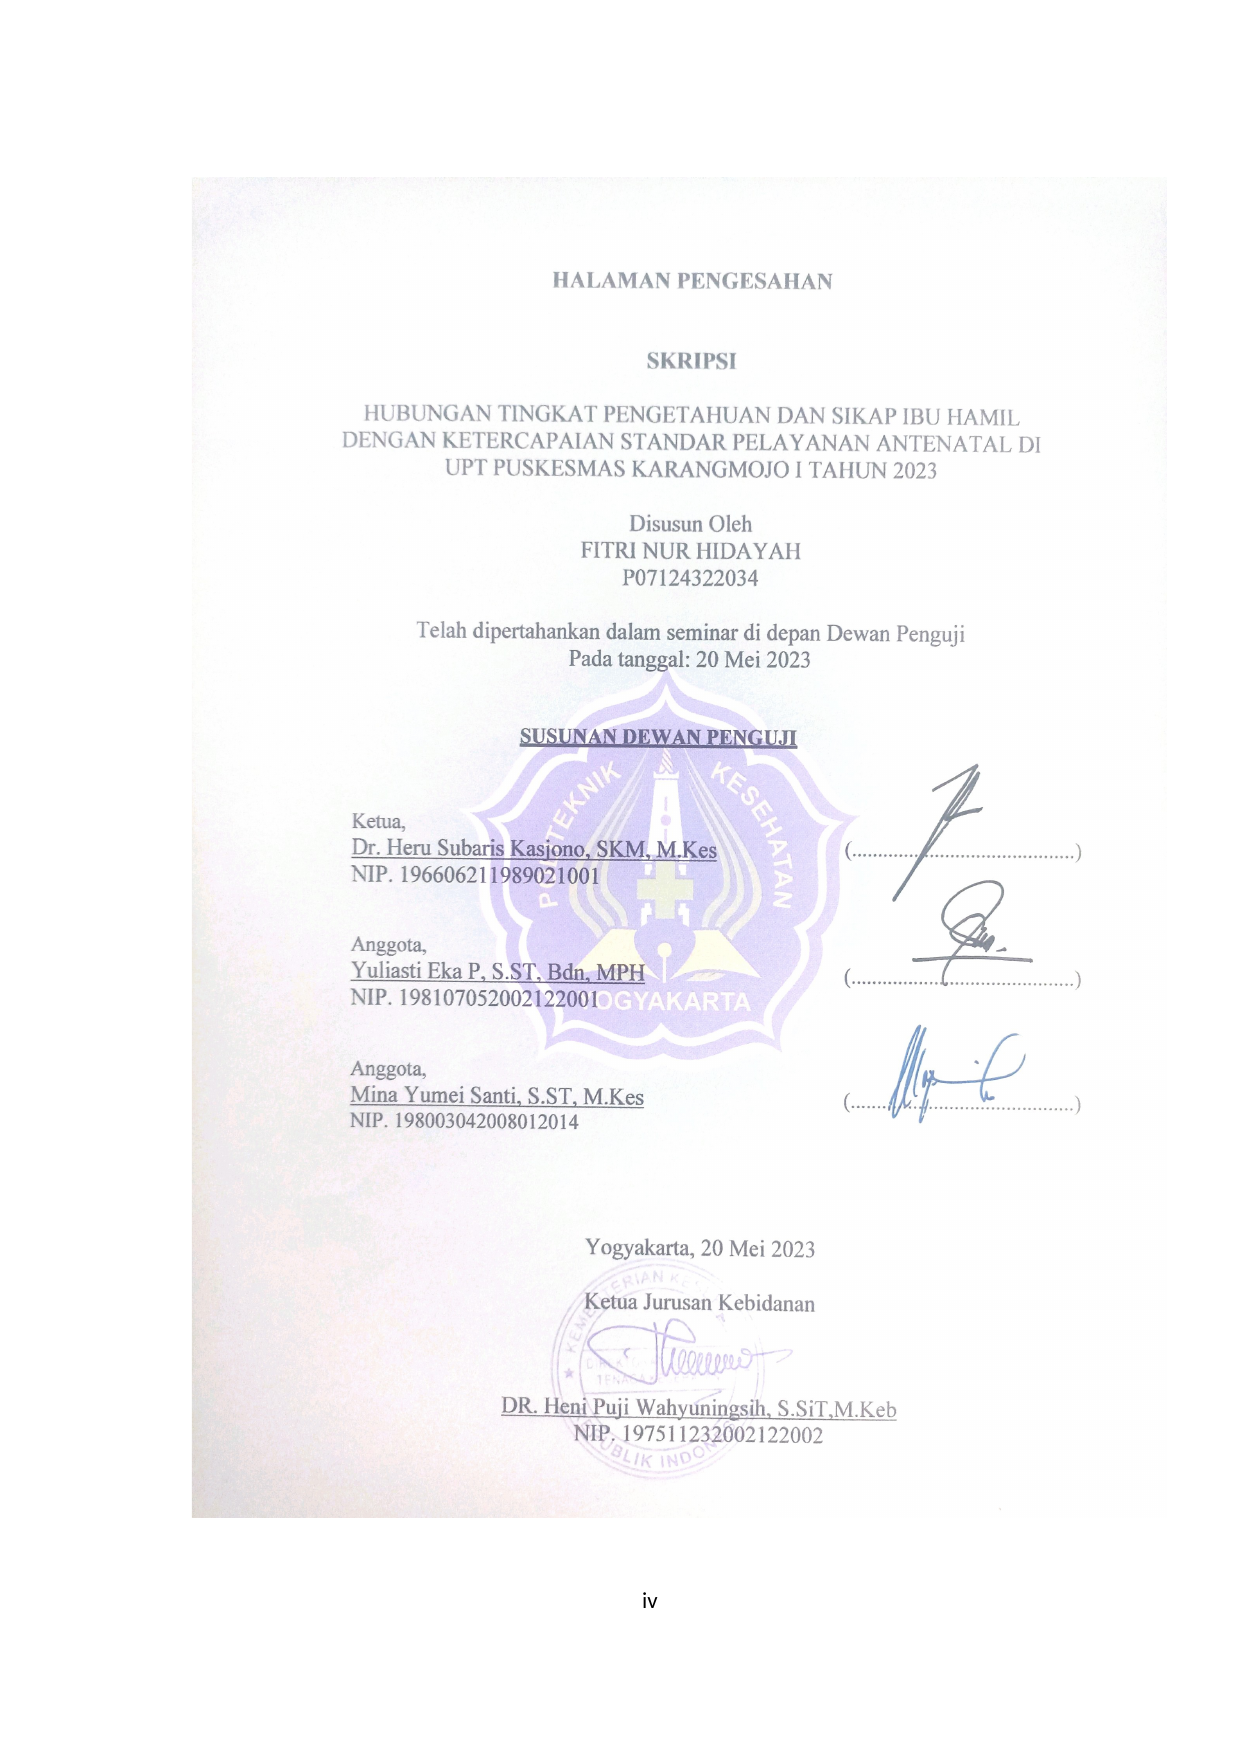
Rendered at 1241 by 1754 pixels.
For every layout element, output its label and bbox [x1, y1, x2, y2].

picture [191, 177, 1167, 1518]
